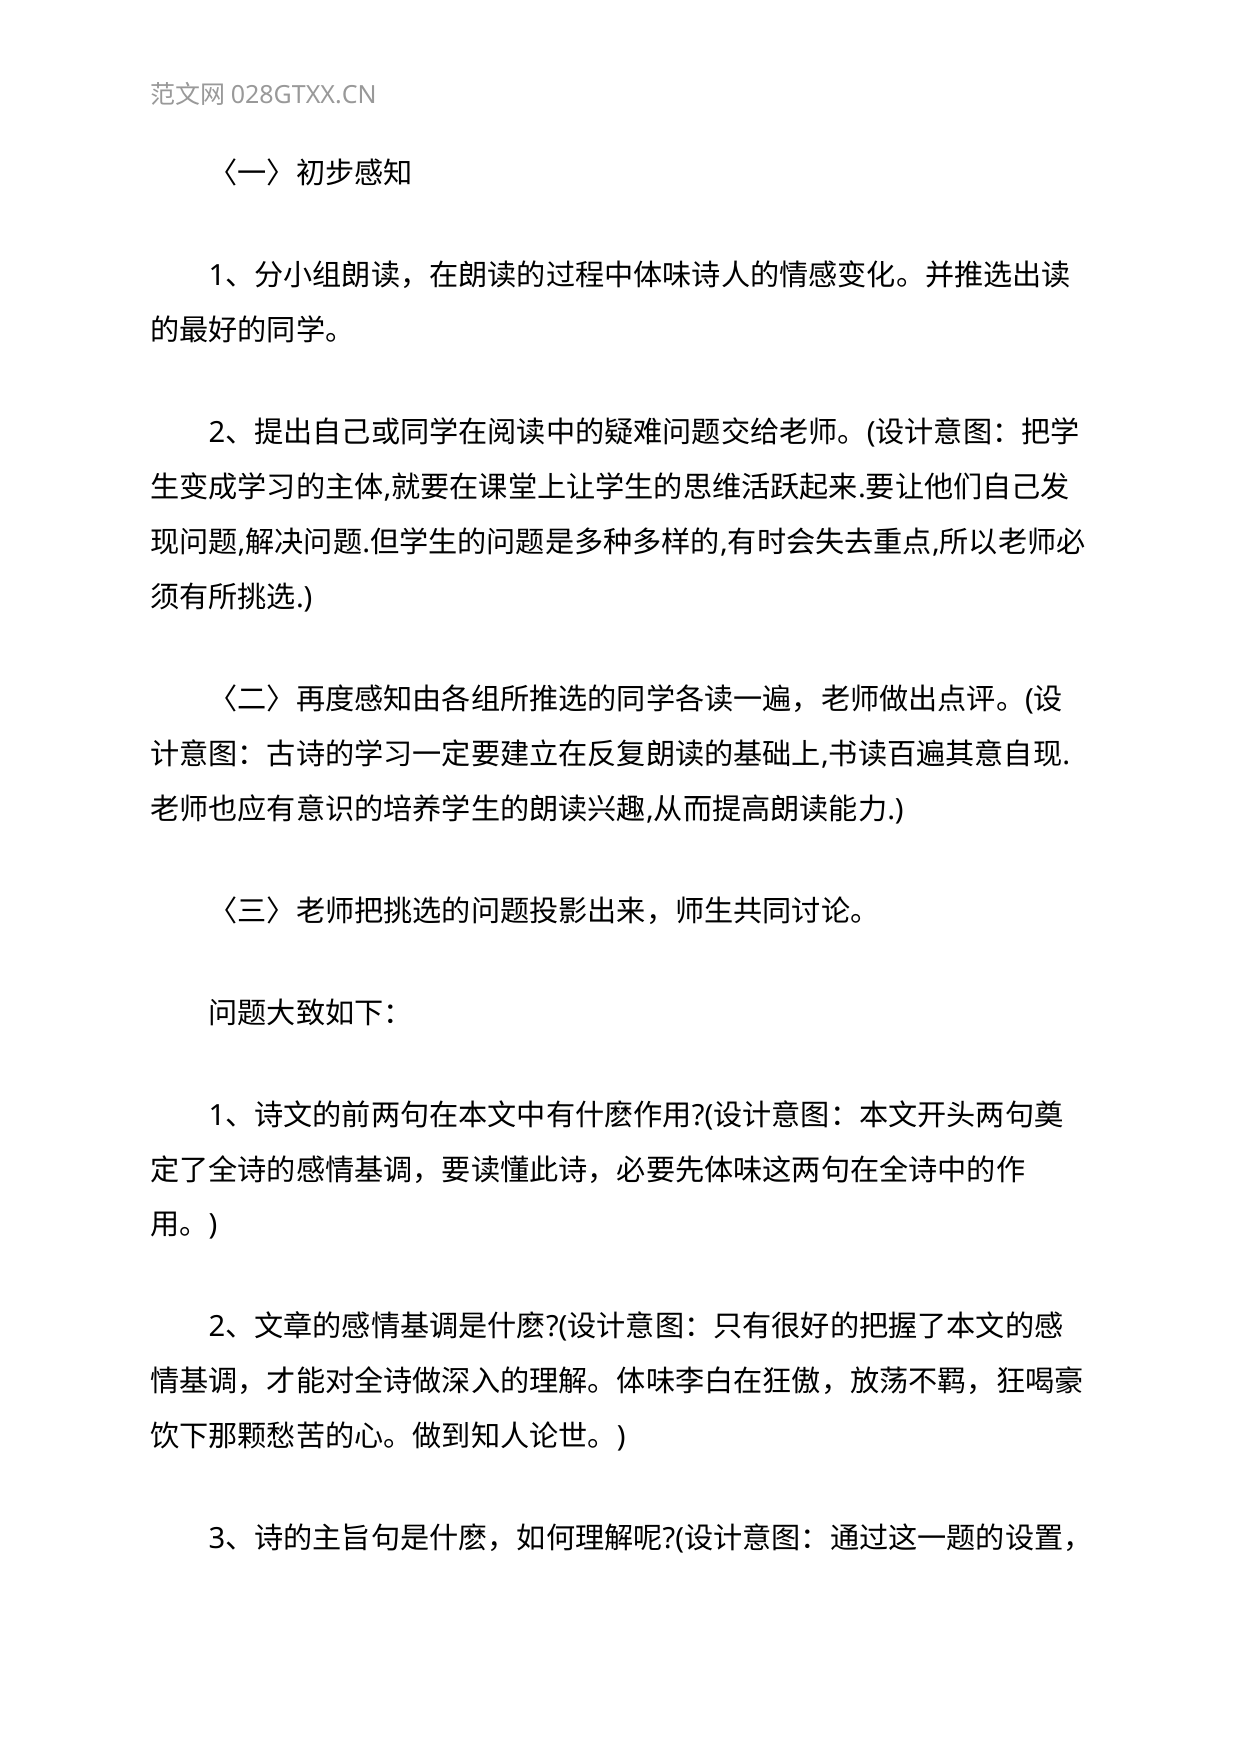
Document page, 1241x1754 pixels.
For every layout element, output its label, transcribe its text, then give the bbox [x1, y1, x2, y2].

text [150, 1515, 1090, 1557]
text 2、文章的感情基调是什麽?(设计意图：只有很好的把握了本文的感情基调，才能对全诗做深入的理解。体味李白在狂傲，放荡不羁，狂喝豪饮下那颗愁苦的心。做到知人论世。) [150, 1303, 1090, 1455]
text 〈三〉老师把挑选的问题投影出来，师生共同讨论。 [150, 887, 1090, 930]
text 〈二〉再度感知由各组所推选的同学各读一遍，老师做出点评。(设计意图：古诗的学习一定要建立在反复朗读的基础上,书读百遍其意自现.老师也应有意识的培养学生的朗读兴趣,从而提高朗读能力.) [150, 676, 1090, 828]
text 1、诗文的前两句在本文中有什麽作用?(设计意图：本文开头两句奠定了全诗的感情基调，要读懂此诗，必要先体味这两句在全诗中的作用。) [150, 1091, 1090, 1243]
text 1、分小组朗读，在朗读的过程中体味诗人的情感变化。并推选出读的最好的同学。 [150, 252, 1090, 349]
text 问题大致如下： [150, 989, 1090, 1032]
text 〈一〉初步感知 [150, 150, 1090, 192]
text 2、提出自己或同学在阅读中的疑难问题交给老师。(设计意图：把学生变成学习的主体,就要在课堂上让学生的思维活跃起来.要让他们自己发现问题,解决问题.但学生的问题是多种多样的,有时会失去重点,所以老师必须有所挑选.) [150, 408, 1090, 616]
